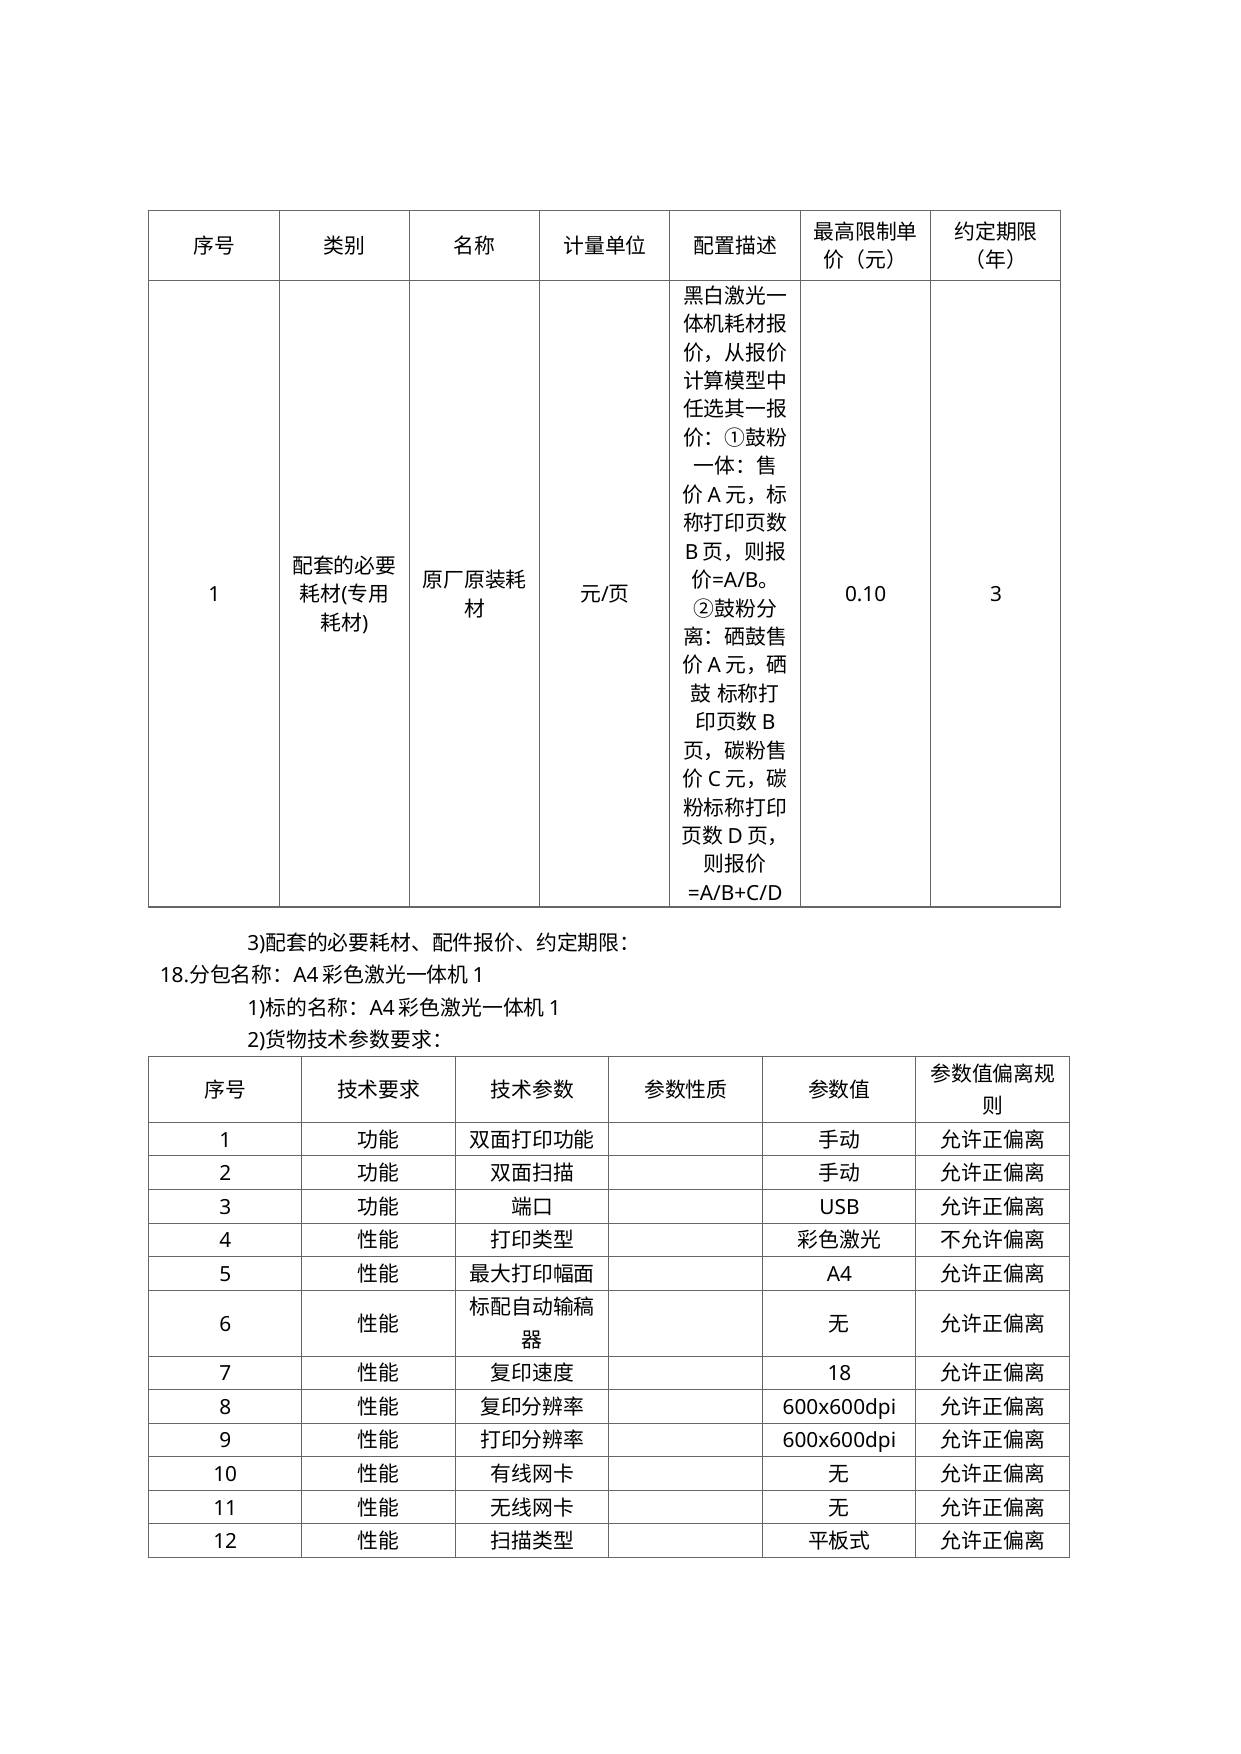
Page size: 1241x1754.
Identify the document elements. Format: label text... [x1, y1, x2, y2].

table_cell 性能 [302, 1257, 455, 1289]
text 2)货物技术参数要求： [159, 1023, 1081, 1056]
table_cell [609, 1424, 762, 1456]
table_cell [609, 1257, 762, 1289]
table_cell 性能 [302, 1424, 455, 1456]
table_cell 打印类型 [456, 1224, 608, 1256]
table_header 序号 [149, 1057, 301, 1122]
table_cell 双面打印功能 [456, 1123, 608, 1155]
text 3)配套的必要耗材、配件报价、约定期限： [159, 178, 1081, 958]
table_header 最高限制单价（元） [801, 211, 930, 280]
table_cell 0.10 [801, 281, 930, 906]
table_cell [609, 1190, 762, 1222]
table_cell 性能 [302, 1457, 455, 1490]
table_cell 打印分辨率 [456, 1424, 608, 1456]
table_cell 允许正偏离 [916, 1357, 1069, 1389]
table_header 序号 [149, 211, 279, 280]
table_cell 允许正偏离 [916, 1390, 1069, 1423]
table_cell 原厂原装耗材 [410, 281, 539, 906]
table_cell 允许正偏离 [916, 1156, 1069, 1189]
table_cell 手动 [763, 1123, 915, 1155]
table_cell 手动 [763, 1156, 915, 1189]
table_cell 600x600dpi [763, 1424, 915, 1456]
table_cell 扫描类型 [456, 1524, 608, 1557]
table_cell 允许正偏离 [916, 1190, 1069, 1222]
table_cell 1 [149, 1123, 301, 1155]
table_cell 无 [763, 1491, 915, 1523]
table_cell 7 [149, 1357, 301, 1389]
table_cell 配套的必要耗材(专用耗材) [280, 281, 409, 906]
table_cell 允许正偏离 [916, 1457, 1069, 1490]
table_cell 18 [763, 1357, 915, 1389]
table_cell 性能 [302, 1291, 455, 1356]
table_cell A4 [763, 1257, 915, 1289]
table_header 计量单位 [540, 211, 669, 280]
table_cell [609, 1524, 762, 1557]
table_cell 端口 [456, 1190, 608, 1222]
table_cell 10 [149, 1457, 301, 1490]
table_cell 允许正偏离 [916, 1257, 1069, 1289]
table_cell 600x600dpi [763, 1390, 915, 1423]
table_cell 允许正偏离 [916, 1424, 1069, 1456]
table_cell 性能 [302, 1524, 455, 1557]
table_header 参数值 [763, 1057, 915, 1122]
table_header 技术参数 [456, 1057, 608, 1122]
table_cell 允许正偏离 [916, 1491, 1069, 1523]
table_cell 性能 [302, 1224, 455, 1256]
table_cell USB [763, 1190, 915, 1222]
table_cell 不允许偏离 [916, 1224, 1069, 1256]
table_cell 元/页 [540, 281, 669, 906]
table_cell [609, 1491, 762, 1523]
table_cell 标配自动输稿器 [456, 1291, 608, 1356]
table_cell 复印分辨率 [456, 1390, 608, 1423]
table_cell 性能 [302, 1357, 455, 1389]
table_cell [609, 1357, 762, 1389]
table_cell 5 [149, 1257, 301, 1289]
table_cell 最大打印幅面 [456, 1257, 608, 1289]
table_cell 9 [149, 1424, 301, 1456]
table_cell 1 [149, 281, 279, 906]
table_header 配置描述 [670, 211, 800, 280]
table_cell 功能 [302, 1190, 455, 1222]
table_cell 无 [763, 1457, 915, 1490]
table_cell [609, 1291, 762, 1356]
table_cell 4 [149, 1224, 301, 1256]
table_cell [609, 1156, 762, 1189]
table_cell 黑白激光一体机耗材报价，从报价计算模型中任选其一报价：①鼓粉一体：售 价A元，标称打印页数B页，则报价=A/B。②鼓粉分离：硒鼓售价A元，硒鼓 标称打印页数B页，碳粉售价C元，碳粉标称打印页数D页，则报价=A/B+C/D [670, 281, 800, 906]
table_cell 有线网卡 [456, 1457, 608, 1490]
table_cell 功能 [302, 1123, 455, 1155]
text 18.分包名称：A4彩色激光一体机1 [159, 958, 1081, 991]
table_header 技术要求 [302, 1057, 455, 1122]
table_cell 8 [149, 1390, 301, 1423]
table_cell 6 [149, 1291, 301, 1356]
table_cell 3 [931, 281, 1060, 906]
table_cell 12 [149, 1524, 301, 1557]
table_cell [609, 1390, 762, 1423]
table_cell 3 [149, 1190, 301, 1222]
table_cell 性能 [302, 1390, 455, 1423]
table_header 参数值偏离规则 [916, 1057, 1069, 1122]
table_cell 允许正偏离 [916, 1524, 1069, 1557]
table_cell [609, 1457, 762, 1490]
table_header 参数性质 [609, 1057, 762, 1122]
table_cell 2 [149, 1156, 301, 1189]
table_cell 功能 [302, 1156, 455, 1189]
table_cell 允许正偏离 [916, 1291, 1069, 1356]
table_cell 性能 [302, 1491, 455, 1523]
table_header 类别 [280, 211, 409, 280]
text 1)标的名称：A4彩色激光一体机1 [159, 991, 1081, 1023]
table_cell 允许正偏离 [916, 1123, 1069, 1155]
table_cell [609, 1224, 762, 1256]
table_cell 无 [763, 1291, 915, 1356]
table_header 约定期限（年） [931, 211, 1060, 280]
table_cell [609, 1123, 762, 1155]
table_cell 双面扫描 [456, 1156, 608, 1189]
table_cell 无线网卡 [456, 1491, 608, 1523]
table_cell 11 [149, 1491, 301, 1523]
table_cell 平板式 [763, 1524, 915, 1557]
table_header 名称 [410, 211, 539, 280]
table_cell 彩色激光 [763, 1224, 915, 1256]
table_cell 复印速度 [456, 1357, 608, 1389]
